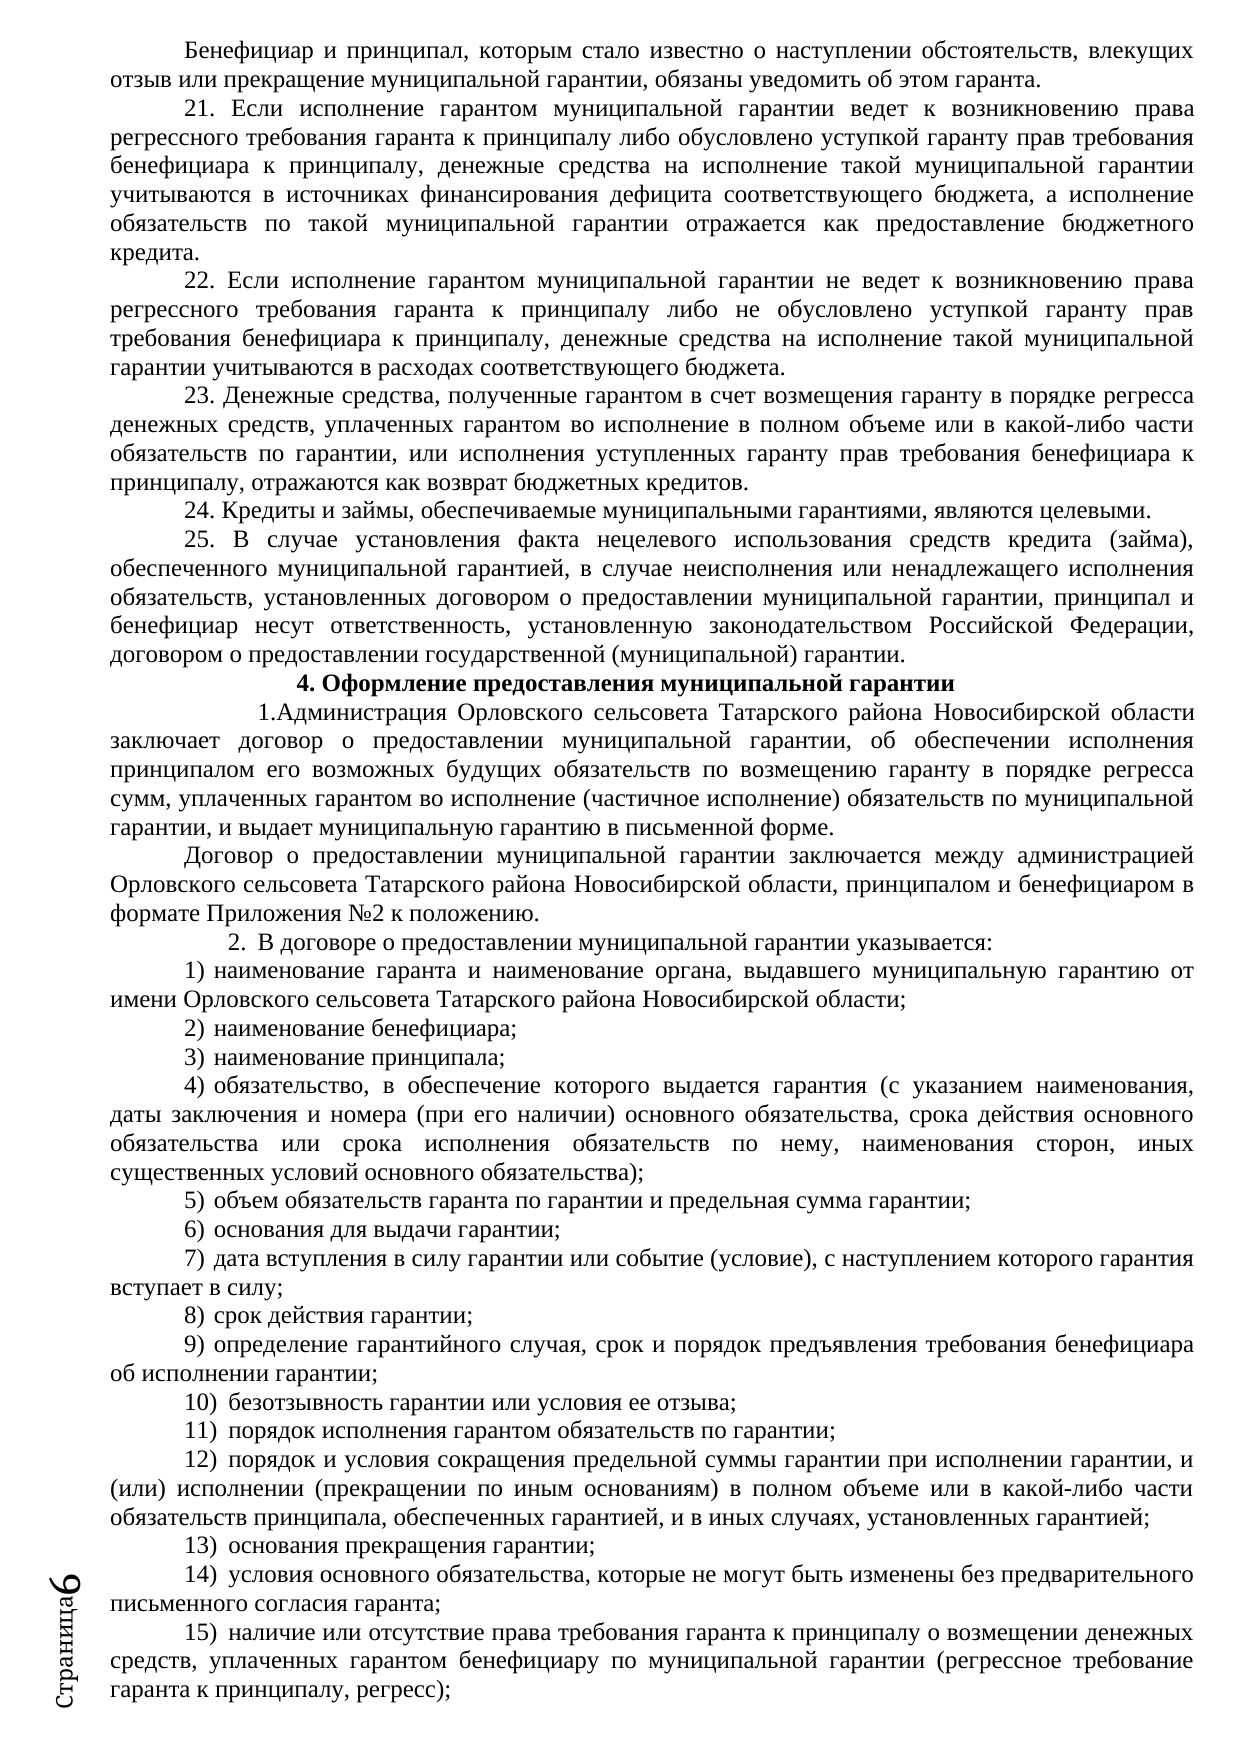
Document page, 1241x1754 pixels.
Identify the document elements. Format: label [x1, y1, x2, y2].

table_cell [99, 36, 1206, 1703]
